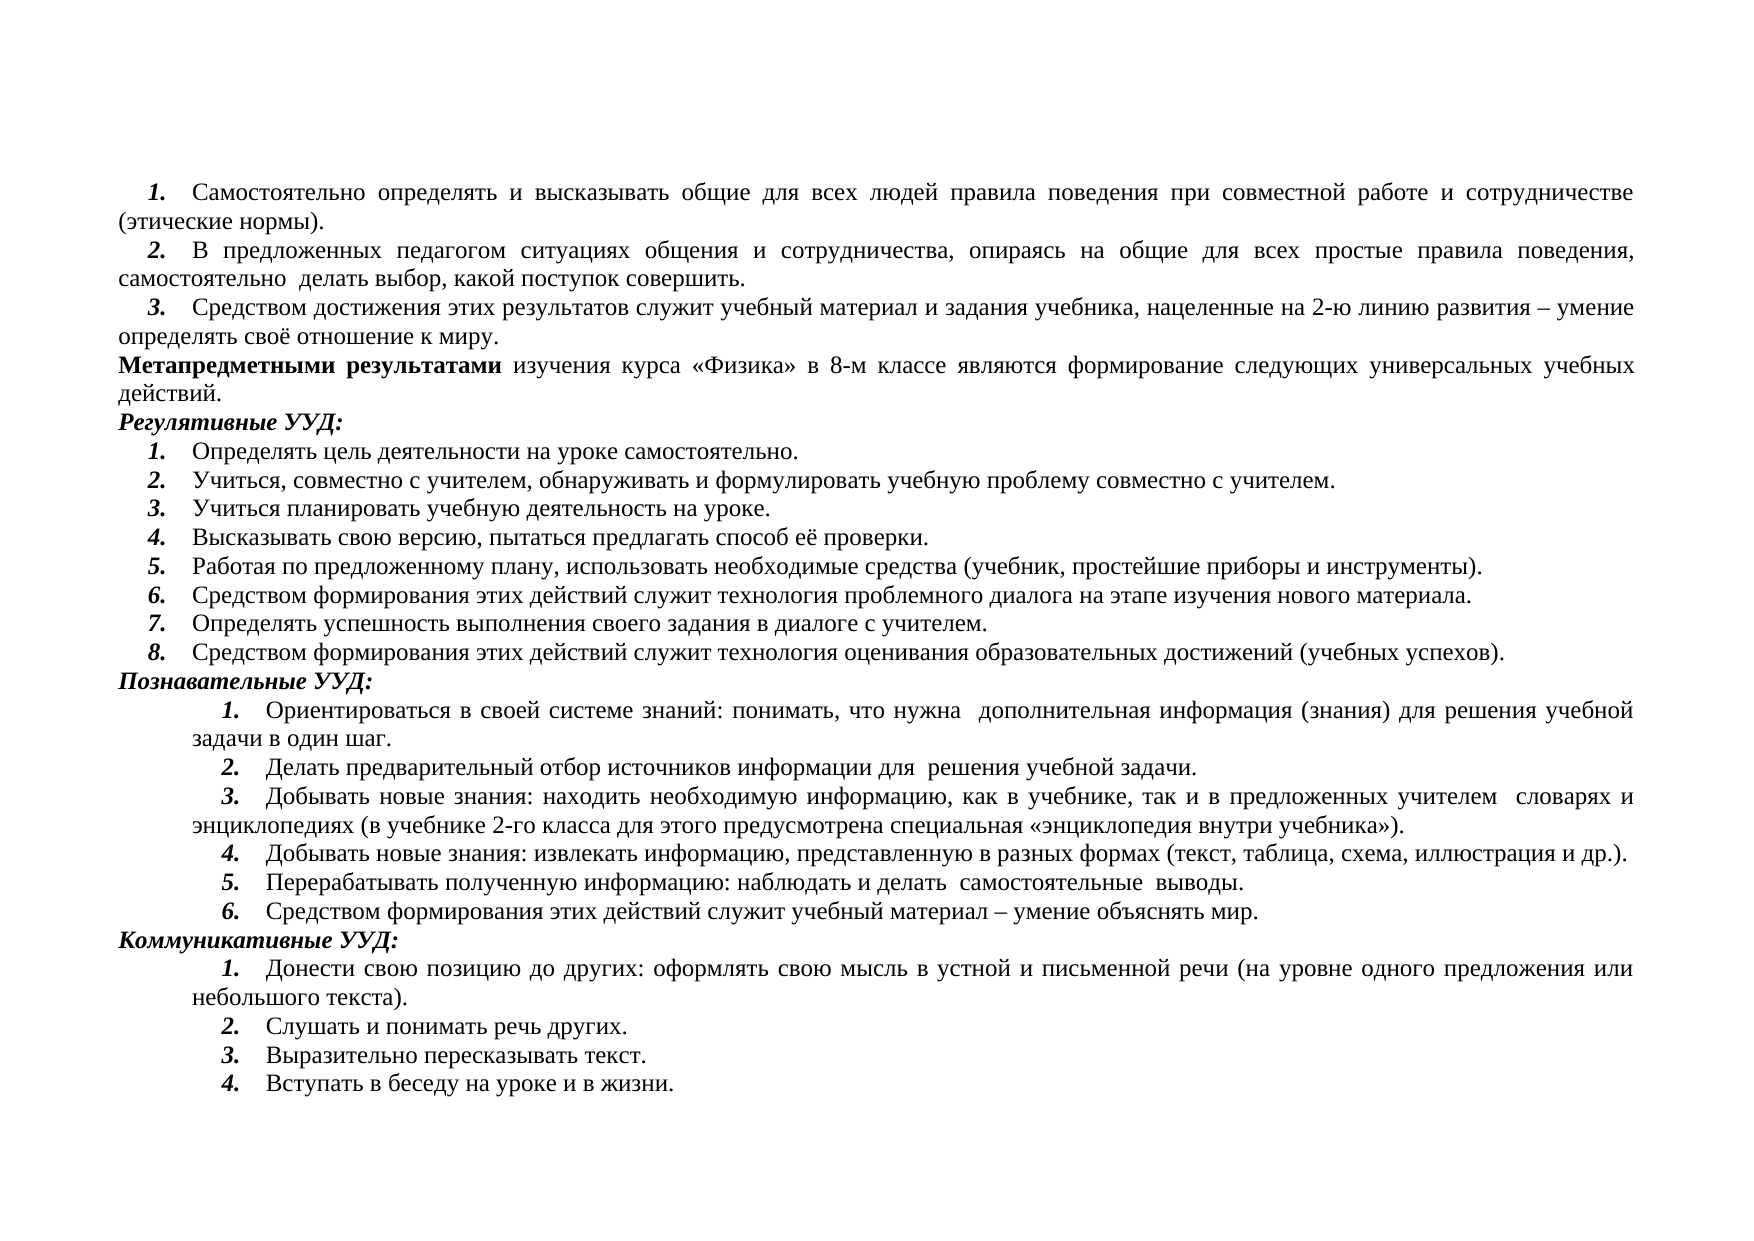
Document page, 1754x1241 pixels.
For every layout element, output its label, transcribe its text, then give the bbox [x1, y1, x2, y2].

list Определять успешность выполнения своего задания в диалоге с учителем. [118, 608, 1636, 637]
list Перерабатывать полученную информацию: наблюдать и делать самостоятельные выводы. [192, 867, 1636, 896]
list Выразительно пересказывать текст. [192, 1040, 1636, 1068]
list Средством достижения этих результатов служит учебный материал и задания учебника, нацеленные на 2-ю линию развития – умение определять своё отношение к миру. [118, 292, 1636, 350]
list Ориентироваться в своей системе знаний: понимать, что нужна дополнительная информация (знания) для решения учебной задачи в один шаг. [192, 695, 1636, 752]
list Средством формирования этих действий служит учебный материал – умение объяснять мир. [192, 896, 1636, 925]
list Донести свою позицию до других: оформлять свою мысль в устной и письменной речи (на уровне одного предложения или небольшого текста). [192, 953, 1636, 1011]
list Высказывать свою версию, пытаться предлагать способ её проверки. [118, 522, 1636, 551]
list Учиться планировать учебную деятельность на уроке. [118, 493, 1636, 522]
list Учиться, совместно с учителем, обнаруживать и формулировать учебную проблему совместно с учителем. [118, 465, 1636, 493]
list Слушать и понимать речь других. [192, 1011, 1636, 1040]
list Делать предварительный отбор источников информации для решения учебной задачи. [192, 752, 1636, 781]
list Определять цель деятельности на уроке самостоятельно. [118, 436, 1636, 465]
list Самостоятельно определять и высказывать общие для всех людей правила поведения при совместной работе и сотрудничестве (этические нормы). [118, 177, 1636, 235]
list Добывать новые знания: извлекать информацию, представленную в разных формах (текст, таблица, схема, иллюстрация и др.). [192, 838, 1636, 867]
list Работая по предложенному плану, использовать необходимые средства (учебник, простейшие приборы и инструменты). [118, 551, 1636, 580]
text Регулятивные УУД: [118, 407, 1636, 436]
text Метапредметными результатами изучения курса «Физика» в 8-м классе являются формирование следующих универсальных учебных действий. [118, 350, 1636, 407]
text Познавательные УУД: [118, 666, 1636, 695]
list Средством формирования этих действий служит технология проблемного диалога на этапе изучения нового материала. [118, 580, 1636, 608]
list Средством формирования этих действий служит технология оценивания образовательных достижений (учебных успехов). [118, 637, 1636, 666]
list Вступать в беседу на уроке и в жизни. [192, 1068, 1636, 1097]
list В предложенных педагогом ситуациях общения и сотрудничества, опираясь на общие для всех простые правила поведения, самостоятельно делать выбор, какой поступок совершить. [118, 235, 1636, 292]
text Коммуникативные УУД: [118, 925, 1636, 953]
list Добывать новые знания: находить необходимую информацию, как в учебнике, так и в предложенных учителем словарях и энциклопедиях (в учебнике 2-го класса для этого предусмотрена специальная «энциклопедия внутри учебника»). [192, 781, 1636, 838]
